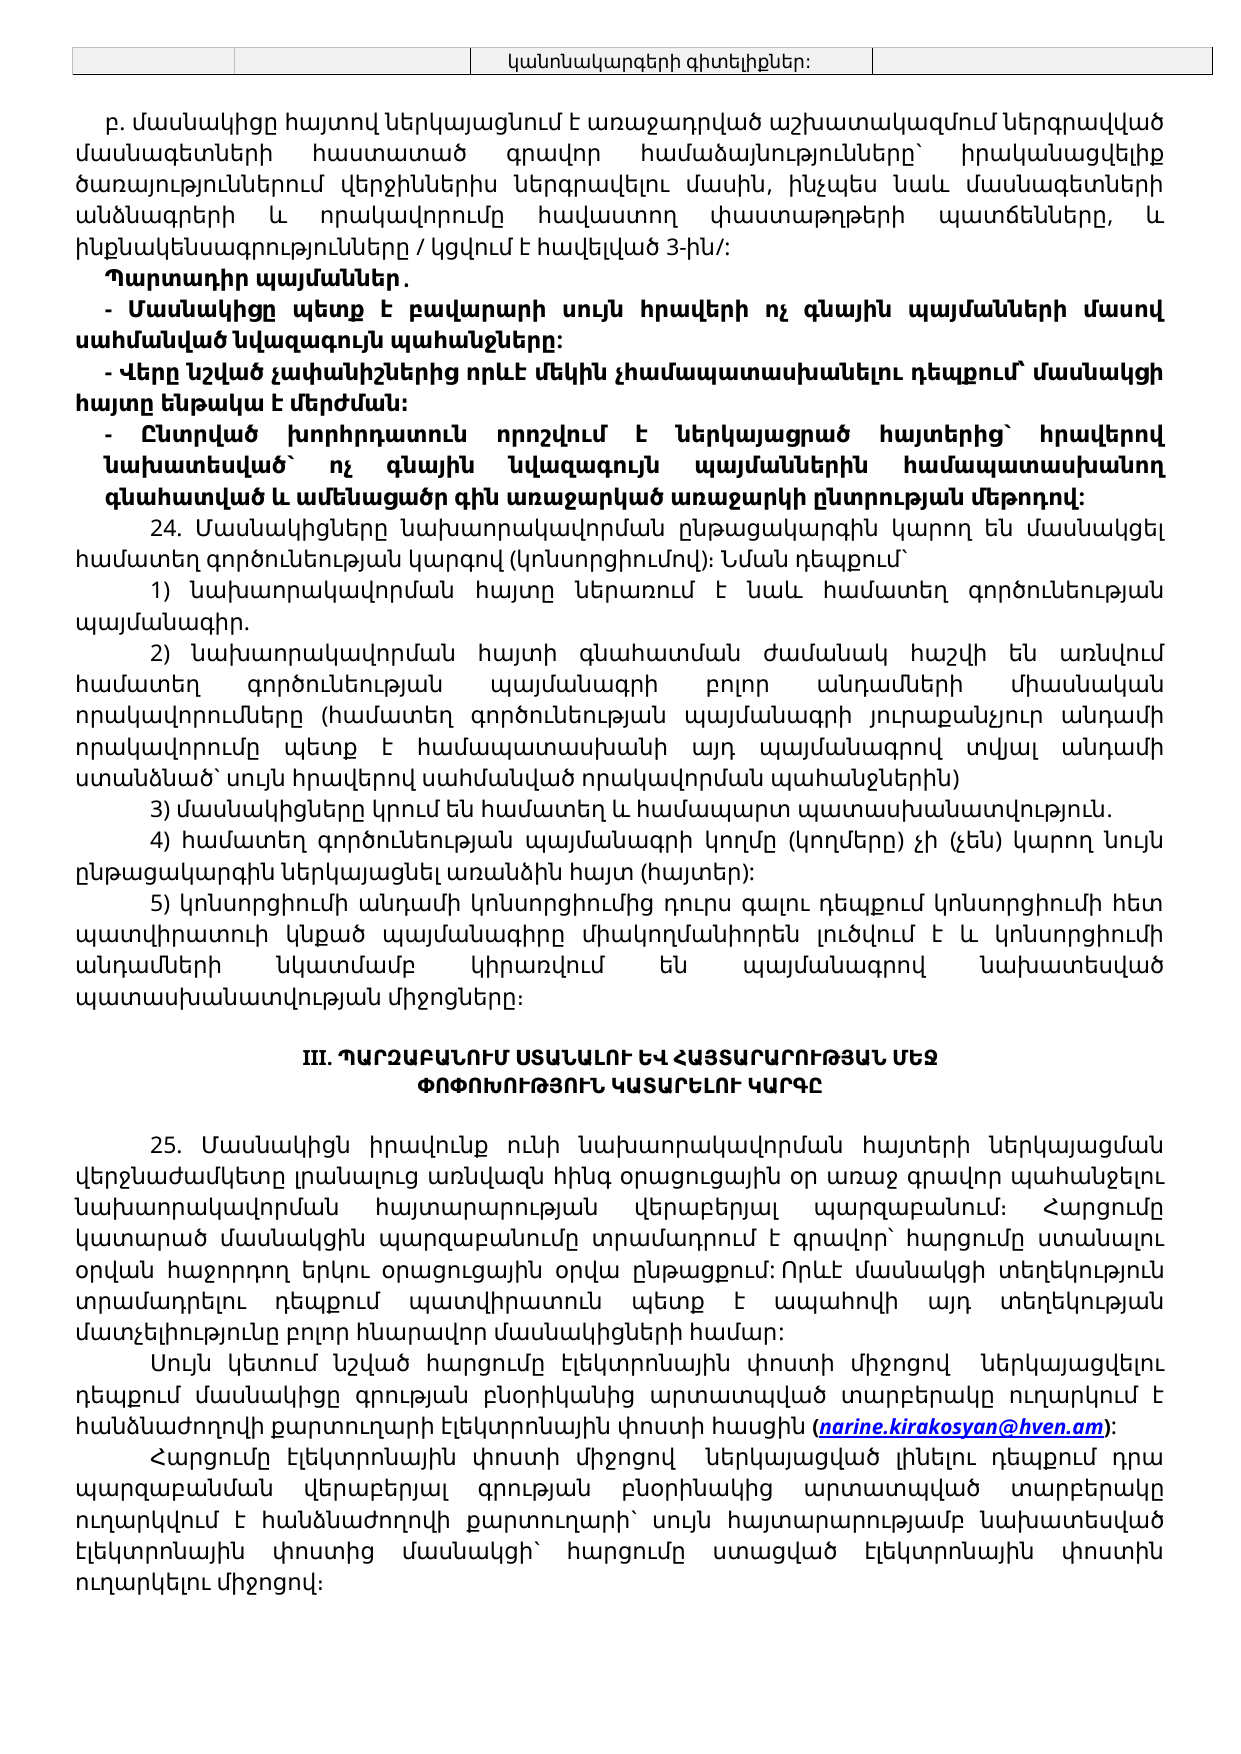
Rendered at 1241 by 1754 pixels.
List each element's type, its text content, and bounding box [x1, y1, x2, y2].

text ՓՈՓՈԽՈՒԹՅՈՒՆ ԿԱՏԱՐԵԼՈՒ ԿԱՐԳԸ [75, 1072, 1165, 1100]
text 4) համատեղ գործունեության պայմանագրի կողմը (կողմերը) չի (չեն) կարող նույն ընթացակարգին ներկայացնել առանձին հայտ (հայտեր): [75, 824, 1165, 887]
text - Մասնակիցը պետք է բավարարի սույն հրավերի ոչ գնային պայմանների մասով սահմանված նվազագույն պահանջները: [75, 293, 1165, 356]
text 5) կոնսորցիումի անդամի կոնսորցիումից դուրս գալու դեպքում կոնսորցիումի հետ պատվիրատուի կնքած պայմանագիրը միակողմանիորեն լուծվում է և կոնսորցիումի անդամների նկատմամբ կիրառվում են պայմանագրով նախատեսված պատասխանատվության միջոցները։ [75, 887, 1165, 1012]
text 24. Մասնակիցները նախաորակավորման ընթացակարգին կարող են մասնակցել համատեղ գործունեության կարգով (կոնսորցիումով)։ Նման դեպքում` [75, 512, 1165, 574]
text Պարտադիր պայմաններ․ [75, 262, 1165, 293]
text III. ՊԱՐԶԱԲԱՆՈՒՄ ՍՏԱՆԱԼՈՒ ԵՎ ՀԱՅՏԱՐԱՐՈՒԹՅԱՆ ՄԵՋ [75, 1043, 1165, 1072]
text բ. մասնակիցը հայտով ներկայացնում է առաջադրված աշխատակազմում ներգրավված մասնագետների հաստատած գրավոր համաձայնությունները` իրականացվելիք ծառայություններում վերջիններիս ներգրավելու մասին, ինչպես նաև մասնագետների անձնագրերի և որակավորումը հավաստող փաստաթղթերի պատճենները, և ինքնակենսագրությունները / կցվում է հավելված 3-ին/: [75, 106, 1165, 262]
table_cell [73, 48, 234, 73]
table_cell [471, 48, 872, 73]
text - Վերը նշված չափանիշներից որևէ մեկին չհամապատասխանելու դեպքում՝ մասնակցի հայտը ենթակա է մերժման։ [75, 356, 1165, 418]
text 1) նախաորակավորման հայտը ներառում է նաև համատեղ գործունեության պայմանագիր. [75, 574, 1165, 637]
text Սույն կետում նշված հարցումը էլեկտրոնային փոստի միջոցով ներկայացվելու դեպքում մասնակիցը գրության բնօրիկանից արտատպված տարբերակը ուղարկում է հանձնաժողովի քարտուղարի էլեկտրոնային փոստի հասցին (narine.kirakosyan@hven.am): [75, 1347, 1165, 1441]
text 25. Մասնակիցն իրավունք ունի նախաորակավորման հայտերի ներկայացման վերջնաժամկետը լրանալուց առնվազն հինգ օրացուցային օր առաջ գրավոր պահանջելու նախաորակավորման հայտարարության վերաբերյալ պարզաբանում։ Հարցումը կատարած մասնակցին պարզաբանումը տրամադրում է գրավոր՝ հարցումը ստանալու օրվան հաջորդող երկու օրացուցային օրվա ընթացքում: Որևէ մասնակցի տեղեկություն տրամադրելու դեպքում պատվիրատուն պետք է ապահովի այդ տեղեկության մատչելիությունը բոլոր հնարավոր մասնակիցների համար: [75, 1128, 1165, 1347]
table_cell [235, 48, 470, 73]
text 3) մասնակիցները կրում են համատեղ և համապարտ պատասխանատվություն. [75, 793, 1165, 824]
text - Ընտրված խորհրդատուն որոշվում է ներկայացրած հայտերից` հրավերով նախատեսված` ոչ գնային նվազագույն պայմաններին համապատասխանող գնահատված և ամենացածր գին առաջարկած առաջարկի ընտրության մեթոդով: [104, 418, 1165, 512]
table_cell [873, 48, 1212, 73]
text Հարցումը էլեկտրոնային փոստի միջոցով ներկայացված լինելու դեպքում դրա պարզաբանման վերաբերյալ գրության բնօրինակից արտատպված տարբերակը ուղարկվում է հանձնաժողովի քարտուղարի` սույն հայտարարությամբ նախատեսված էլեկտրոնային փոստից մասնակցի` հարցումը ստացված էլեկտրոնային փոստին ուղարկելու միջոցով։ [75, 1441, 1165, 1597]
text 2) նախաորակավորման հայտի գնահատման ժամանակ հաշվի են առնվում համատեղ գործունեության պայմանագրի բոլոր անդամների միասնական որակավորումները (համատեղ գործունեության պայմանագրի յուրաքանչյուր անդամի որակավորումը պետք է համապատասխանի այդ պայմանագրով տվյալ անդամի ստանձնած` սույն հրավերով սահմանված որակավորման պահանջներին) [75, 637, 1165, 793]
